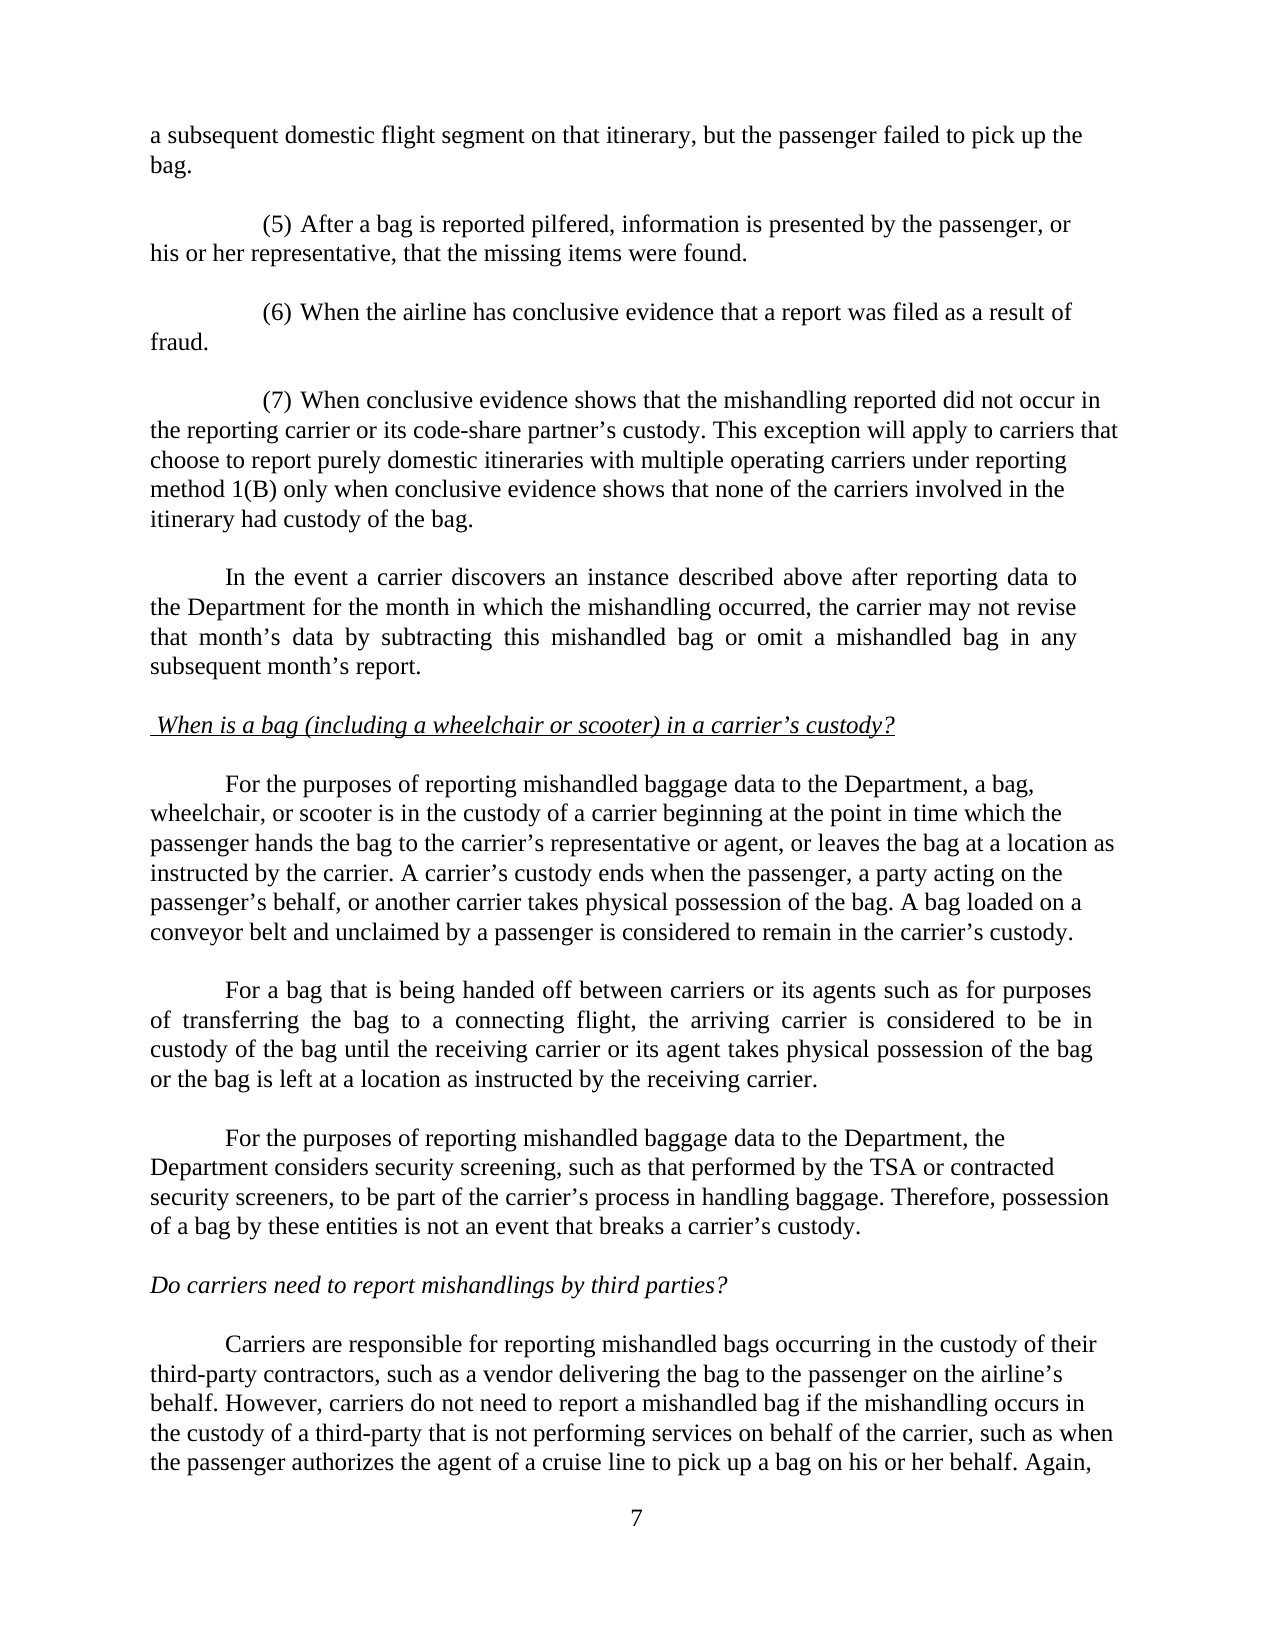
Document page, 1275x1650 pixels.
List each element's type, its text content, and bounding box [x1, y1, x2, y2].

text fraud. [150, 327, 1156, 355]
text In the event a carrier discovers an instance described above after reporting data to the Department for the month in which the mishandling occurred, the carrier may not revise that month’s data by subtracting this mishandled bag or omit a mishandled bag in any subsequent month’s report. [150, 562, 1078, 680]
list When the airline has conclusive evidence that a report was filed as a result of [262, 297, 1156, 326]
text For the purposes of reporting mishandled baggage data to the Department, the Department considers security screening, such as that performed by the TSA or contracted security screeners, to be part of the carrier’s process in handling baggage. Therefore, possession of a bag by these entities is not an event that breaks a carrier’s custody. [150, 1123, 1121, 1240]
text Do carriers need to report mishandlings by third parties? [150, 1270, 1156, 1299]
text For the purposes of reporting mishandled baggage data to the Department, a bag, wheelchair, or scooter is in the custody of a carrier beginning at the point in time which the passenger hands the bag to the carrier’s representative or agent, or leaves the bag at a location as instructed by the carrier. A carrier’s custody ends when the passenger, a party acting on the passenger’s behalf, or another carrier takes physical possession of the bag. A bag loaded on a conveyor belt and unclaimed by a passenger is considered to remain in the carrier’s custody. [150, 769, 1121, 946]
list When conclusive evidence shows that the mishandling reported did not occur in the reporting carrier or its code-share partner’s custody. This exception will apply to carriers that choose to report purely domestic itineraries with multiple operating carriers under reporting method 1(B) only when conclusive evidence shows that none of the carriers involved in the itinerary had custody of the bag. [150, 386, 1122, 533]
text For a bag that is being handed off between carriers or its agents such as for purposes of transferring the bag to a connecting flight, the arriving carrier is considered to be in custody of the bag until the receiving carrier or its agent takes physical possession of the bag or the bag is left at a location as instructed by the receiving carrier. [150, 975, 1094, 1093]
list After a bag is reported pilfered, information is presented by the passenger, or his or her representative, that the missing items were found. [150, 209, 1103, 267]
text When is a bag (including a wheelchair or scooter) in a carrier’s custody? [150, 710, 1156, 739]
text Carriers are responsible for reporting mishandled bags occurring in the custody of their third-party contractors, such as a vendor delivering the bag to the passenger on the airline’s behalf. However, carriers do not need to report a mishandled bag if the mishandling occurs in the custody of a third-party that is not performing services on behalf of the carrier, such as when the passenger authorizes the agent of a cruise line to pick up a bag on his or her behalf. Again, [150, 1329, 1115, 1476]
text a subsequent domestic flight segment on that itinerary, but the passenger failed to pick up the bag. [150, 120, 1121, 178]
